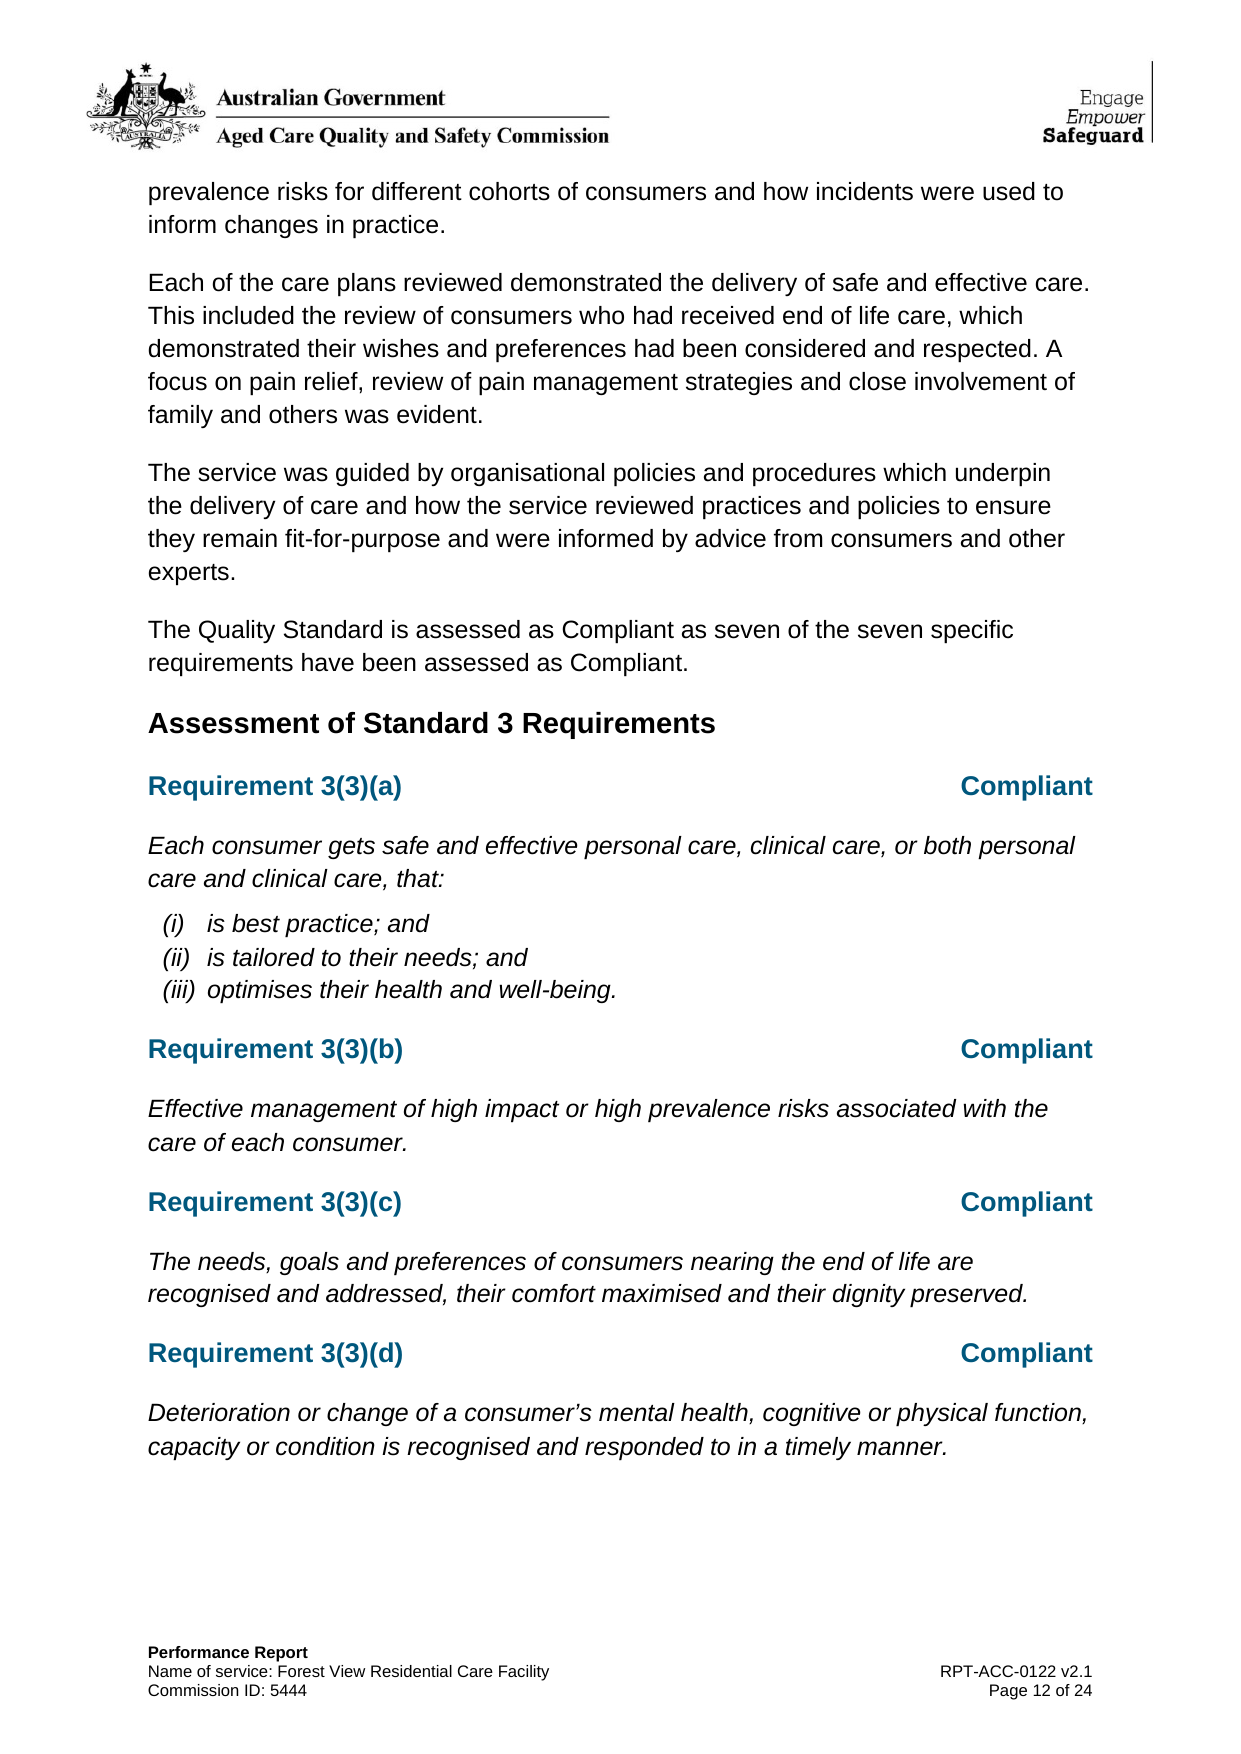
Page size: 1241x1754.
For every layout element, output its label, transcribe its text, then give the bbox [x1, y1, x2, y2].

text The Quality Standard is assessed as Compliant as seven of the seven specific requirements have been assessed as Compliant. [148, 615, 1092, 677]
subtitle Requirement 3(3)(a) Compliant [148, 770, 1092, 801]
text The needs, goals and preferences of consumers nearing the end of life are recognised and addressed, their comfort maximised and their dignity preserved. [148, 1246, 1092, 1308]
picture [0, 1, 1241, 171]
text Effective management of high impact or high prevalence risks associated with the care of each consumer. [148, 1094, 1092, 1156]
text The service was guided by organisational policies and procedures which underpin the delivery of care and how the service reviewed practices and policies to ensure they remain fit-for-purpose and were informed by advice from consumers and other experts. [148, 458, 1092, 586]
text Each of the care plans reviewed demonstrated the delivery of safe and effective care. This included the review of consumers who had received end of life care, which demonstrated their wishes and preferences had been considered and respected. A focus on pain relief, review of pain management strategies and close involvement of family and others was evident. [148, 268, 1092, 429]
text Deterioration or change of a consumer’s mental health, cognitive or physical function, capacity or condition is recognised and responded to in a timely manner. [148, 1398, 1092, 1460]
subtitle Assessment of Standard 3 Requirements [148, 706, 1092, 740]
text Each consumer gets safe and effective personal care, clinical care, or both personal care and clinical care, that: [148, 831, 1092, 893]
list optimises their health and well-being. [162, 976, 1092, 1004]
list is best practice; and [162, 909, 1092, 938]
list is tailored to their needs; and [162, 942, 1092, 971]
subtitle Requirement 3(3)(b) Compliant [148, 1033, 1092, 1065]
subtitle Requirement 3(3)(d) Compliant [148, 1337, 1092, 1369]
subtitle Requirement 3(3)(c) Compliant [148, 1186, 1092, 1217]
